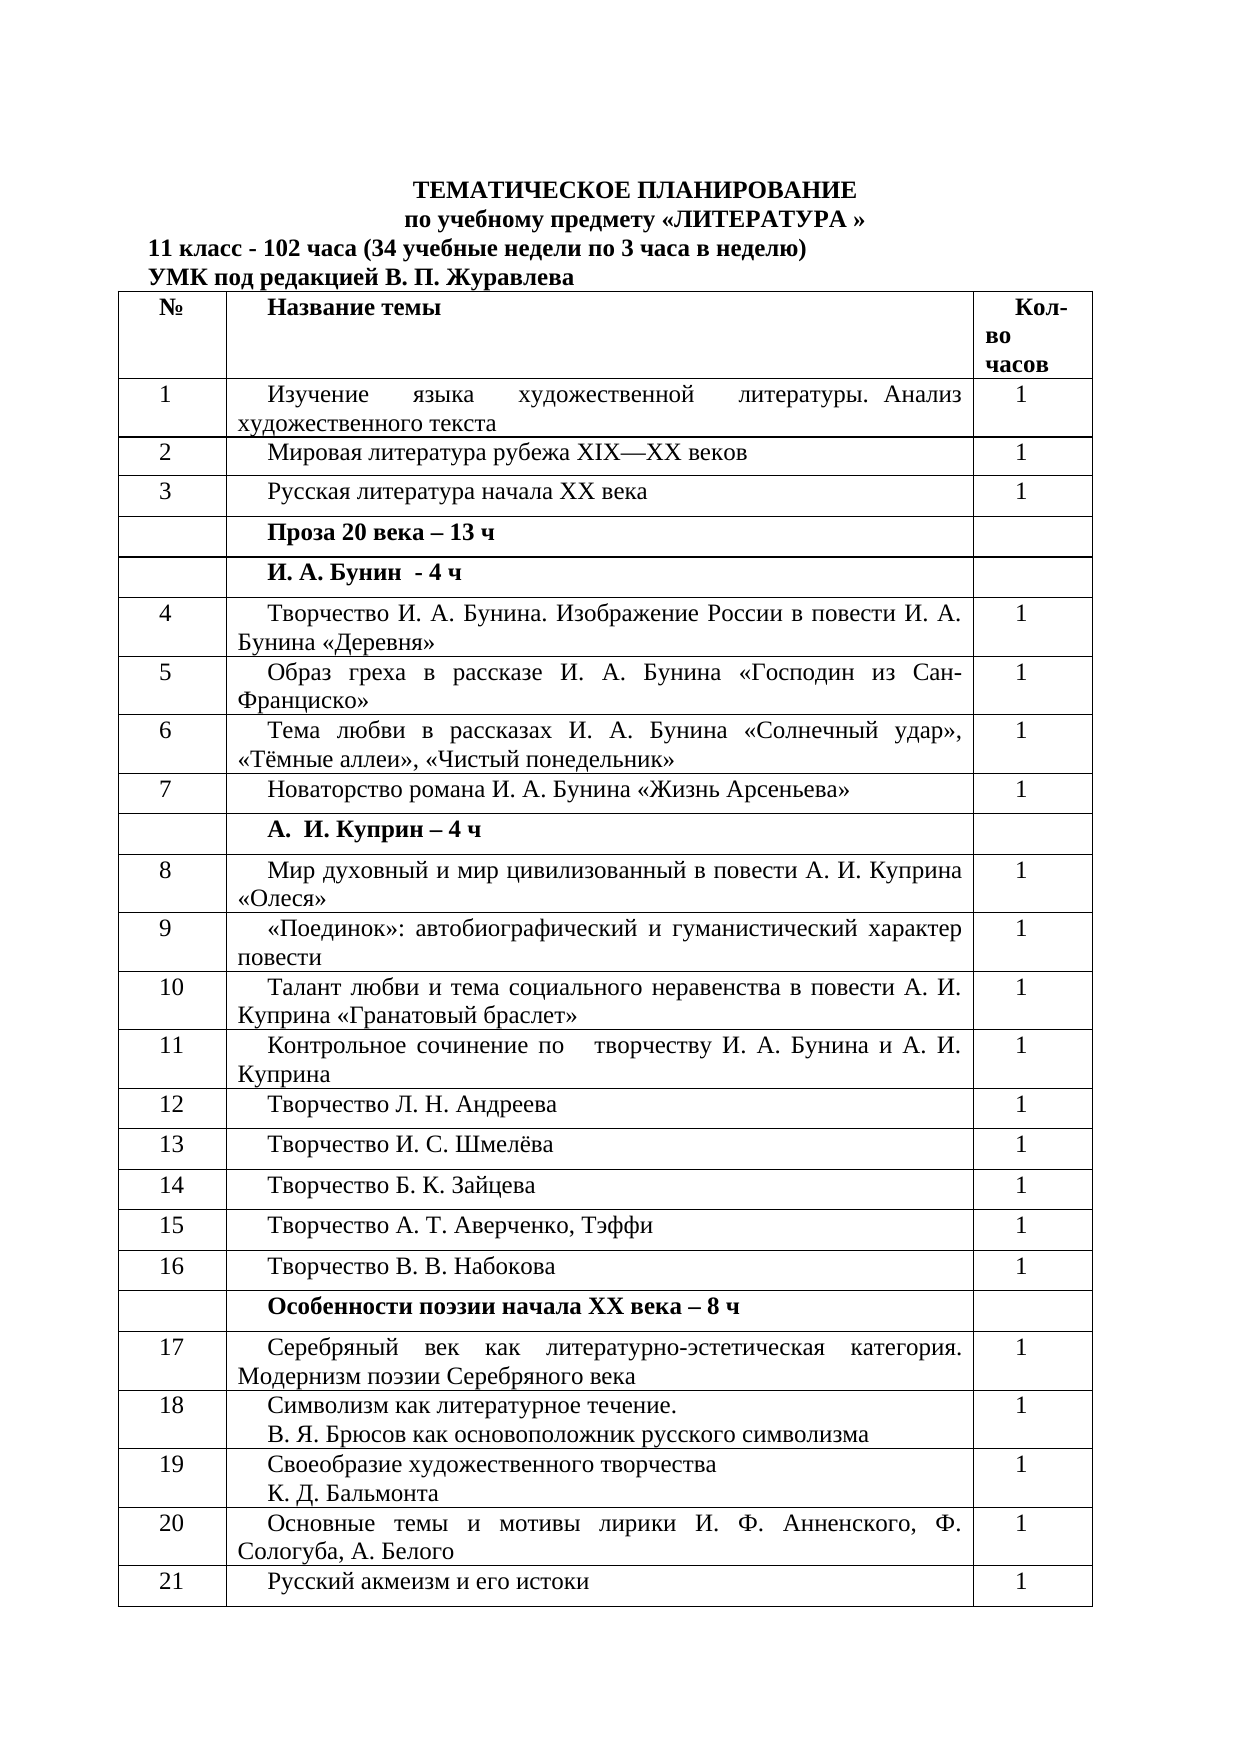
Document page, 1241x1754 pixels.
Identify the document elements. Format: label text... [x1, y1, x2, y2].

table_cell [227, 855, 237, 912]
table_cell 7 [119, 774, 226, 813]
table_header № [119, 292, 226, 378]
table_cell 5 [119, 657, 226, 714]
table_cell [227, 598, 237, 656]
table_cell 1 [974, 1449, 1092, 1507]
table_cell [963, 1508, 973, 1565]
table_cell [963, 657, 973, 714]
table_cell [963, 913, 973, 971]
table_cell 1 [974, 855, 1092, 912]
table_cell Особенности поэзии начала XX века – 8 ч [227, 1291, 973, 1331]
text УМК под редакцией В. П. Журавлева [118, 262, 1122, 291]
table_cell 11 [119, 1030, 226, 1088]
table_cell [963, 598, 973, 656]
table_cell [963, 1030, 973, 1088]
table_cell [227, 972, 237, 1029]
table_cell 12 [119, 1089, 226, 1128]
table_cell 1 [974, 598, 1092, 656]
table_cell 1 [974, 1170, 1092, 1209]
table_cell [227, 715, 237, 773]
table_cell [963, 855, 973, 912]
table_cell 19 [119, 1449, 226, 1507]
table_cell 1 [974, 774, 1092, 813]
table_cell 1 [974, 913, 1092, 971]
table_cell 20 [119, 1508, 226, 1565]
table_cell Творчество И. С. Шмелёва [227, 1129, 973, 1169]
table_cell 1 [974, 476, 1092, 516]
table_cell [974, 517, 1092, 556]
table_cell 8 [119, 855, 226, 912]
table_cell 1 [974, 1251, 1092, 1290]
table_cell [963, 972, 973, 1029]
table_cell [974, 814, 1092, 854]
table_cell [974, 1291, 1092, 1331]
table_cell Новаторство романа И. А. Бунина «Жизнь Арсеньева» [227, 774, 973, 813]
table_cell 1 [974, 1210, 1092, 1250]
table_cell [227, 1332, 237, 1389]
table_cell 1 [974, 972, 1092, 1029]
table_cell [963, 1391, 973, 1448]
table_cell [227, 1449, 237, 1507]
table_cell 1 [974, 438, 1092, 475]
table_cell Творчество Б. К. Зайцева [227, 1170, 973, 1209]
table_cell 1 [974, 1030, 1092, 1088]
table_cell 1 [974, 715, 1092, 773]
table_cell 1 [974, 1089, 1092, 1128]
table_cell А. И. Куприн – 4 ч [227, 814, 973, 854]
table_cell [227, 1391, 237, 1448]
text ТЕМАТИЧЕСКОЕ ПЛАНИРОВАНИЕ [118, 176, 1122, 204]
table_cell [119, 1291, 226, 1331]
table_cell 21 [119, 1566, 226, 1606]
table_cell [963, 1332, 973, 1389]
table_cell 4 [119, 598, 226, 656]
table_cell 1 [974, 1332, 1092, 1389]
table_cell 1 [974, 379, 1092, 436]
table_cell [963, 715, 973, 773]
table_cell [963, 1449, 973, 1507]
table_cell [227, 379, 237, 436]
table_header Название темы [227, 292, 973, 378]
table_cell 14 [119, 1170, 226, 1209]
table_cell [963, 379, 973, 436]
table_cell Русский акмеизм и его истоки [227, 1566, 973, 1606]
table_cell 17 [119, 1332, 226, 1389]
text по учебному предмету «ЛИТЕРАТУРА » [118, 204, 1122, 233]
table_cell Творчество В. В. Набокова [227, 1251, 973, 1290]
table_cell Проза 20 века – 13 ч [227, 517, 973, 556]
table_cell [974, 558, 1092, 597]
table_cell И. А. Бунин - 4 ч [227, 558, 973, 597]
table_cell 1 [974, 1129, 1092, 1169]
table_cell 18 [119, 1391, 226, 1448]
table_cell 1 [974, 1508, 1092, 1565]
table_cell Мировая литература рубежа XIX—XX веков [227, 438, 973, 475]
table_cell 6 [119, 715, 226, 773]
table_cell [119, 517, 226, 556]
table_cell 13 [119, 1129, 226, 1169]
table_cell Русская литература начала XX века [227, 476, 973, 516]
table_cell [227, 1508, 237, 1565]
table_cell 1 [974, 1391, 1092, 1448]
table_cell 15 [119, 1210, 226, 1250]
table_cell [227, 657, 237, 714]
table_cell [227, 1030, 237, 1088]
table_cell [119, 814, 226, 854]
table_cell Творчество Л. Н. Андреева [227, 1089, 973, 1128]
table_cell 10 [119, 972, 226, 1029]
table_cell 3 [119, 476, 226, 516]
text 11 класс - 102 часа (34 учебные недели по 3 часа в неделю) [118, 233, 1122, 262]
table_cell Творчество А. Т. Аверченко, Тэффи [227, 1210, 973, 1250]
table_cell [119, 558, 226, 597]
table_cell 16 [119, 1251, 226, 1290]
table_cell 1 [119, 379, 226, 436]
table_cell 9 [119, 913, 226, 971]
table_cell 1 [974, 1566, 1092, 1606]
table_cell 2 [119, 438, 226, 475]
table_cell 1 [974, 657, 1092, 714]
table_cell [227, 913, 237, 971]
